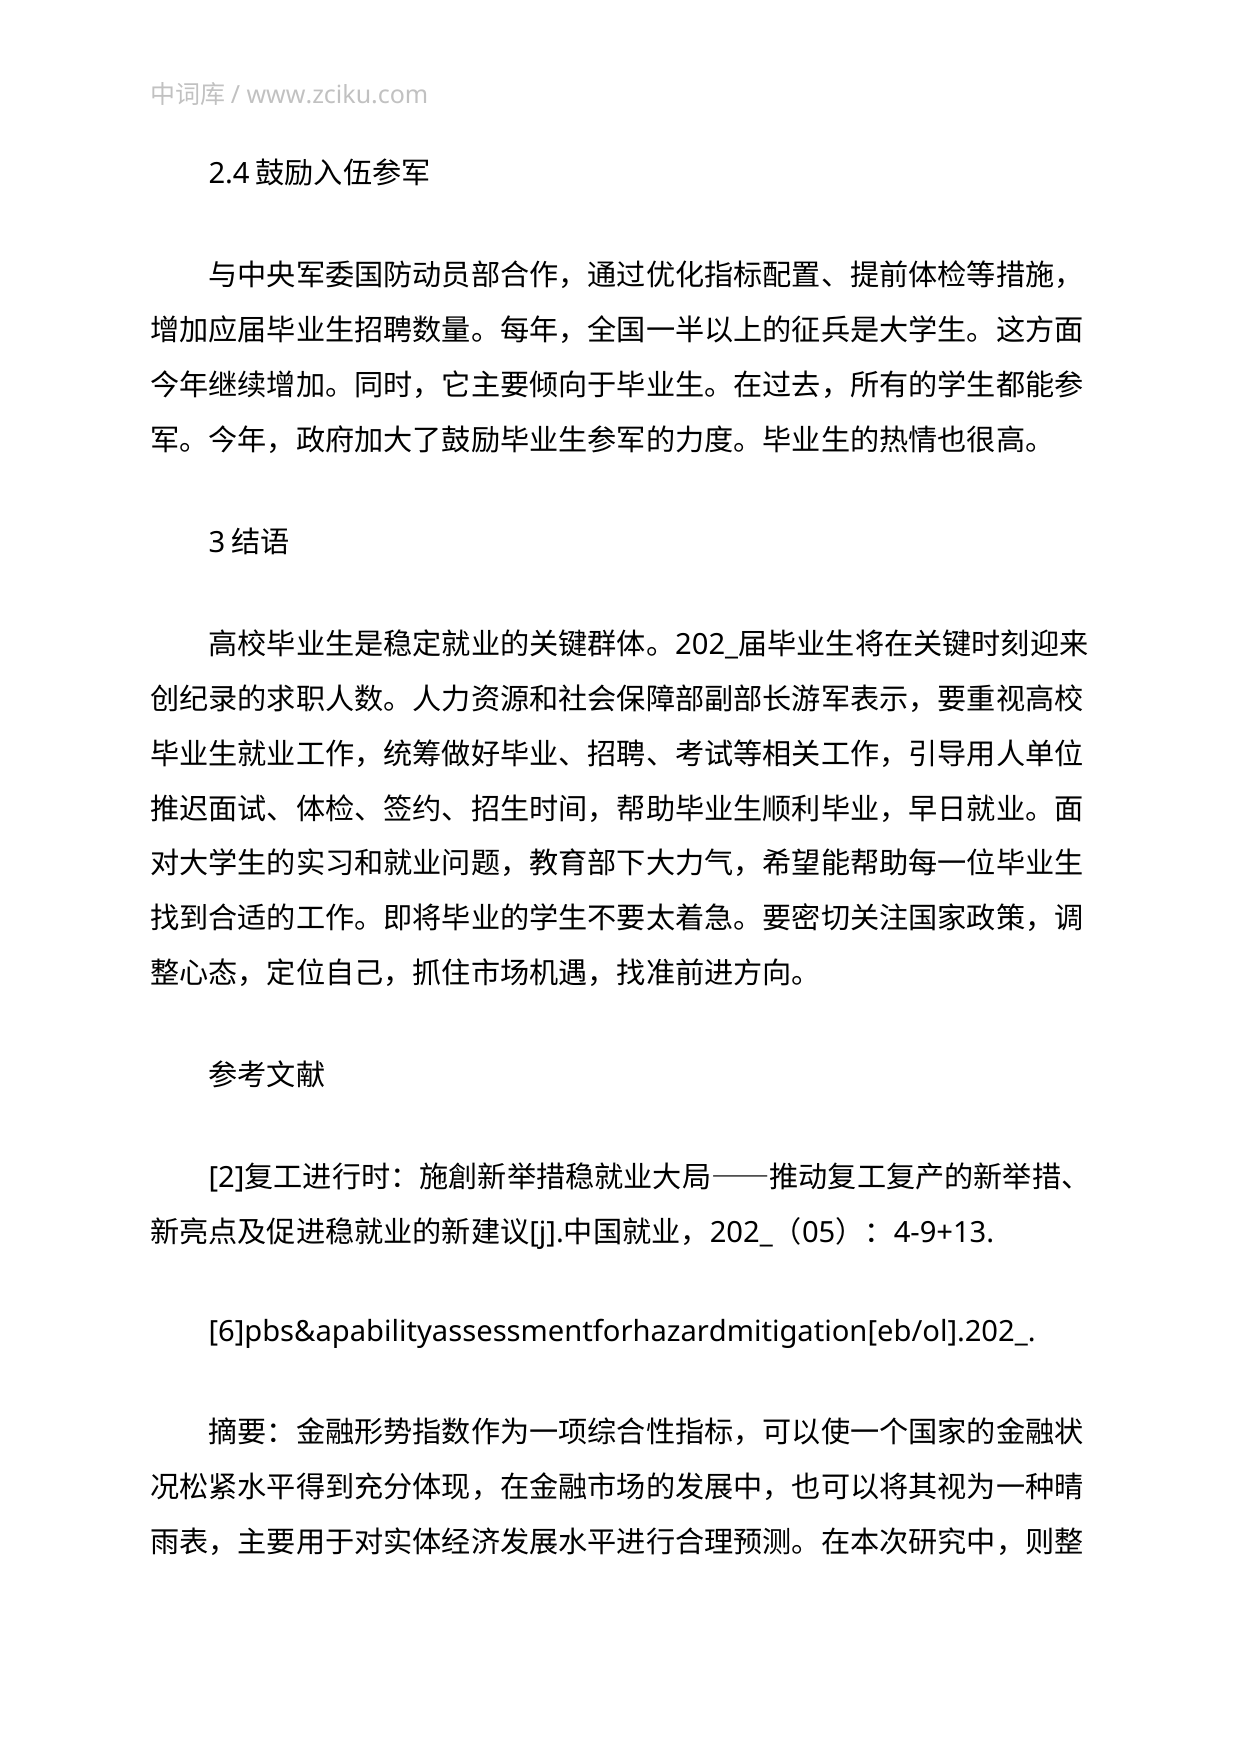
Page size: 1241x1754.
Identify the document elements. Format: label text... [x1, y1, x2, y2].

text [6]pbs&apabilityassessmentforhazardmitigation[eb/ol].202_. [150, 1310, 1090, 1350]
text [150, 1409, 1090, 1561]
text 与中央军委国防动员部合作，通过优化指标配置、提前体检等措施，增加应届毕业生招聘数量。每年，全国一半以上的征兵是大学生。这方面今年继续增加。同时，它主要倾向于毕业生。在过去，所有的学生都能参军。今年，政府加大了鼓励毕业生参军的力度。毕业生的热情也很高。 [150, 252, 1090, 459]
text 高校毕业生是稳定就业的关键群体。202_届毕业生将在关键时刻迎来创纪录的求职人数。人力资源和社会保障部副部长游军表示，要重视高校毕业生就业工作，统筹做好毕业、招聘、考试等相关工作，引导用人单位推迟面试、体检、签约、招生时间，帮助毕业生顺利毕业，早日就业。面对大学生的实习和就业问题，教育部下大力气，希望能帮助每一位毕业生找到合适的工作。即将毕业的学生不要太着急。要密切关注国家政策，调整心态，定位自己，抓住市场机遇，找准前进方向。 [150, 620, 1090, 992]
text 3结语 [150, 518, 1090, 561]
text [2]复工进行时：施創新举措稳就业大局——推动复工复产的新举措、新亮点及促进稳就业的新建议[j].中国就业，202_（05）：4-9+13. [150, 1153, 1090, 1251]
text 参考文献 [150, 1052, 1090, 1094]
text 2.4鼓励入伍参军 [150, 150, 1090, 192]
